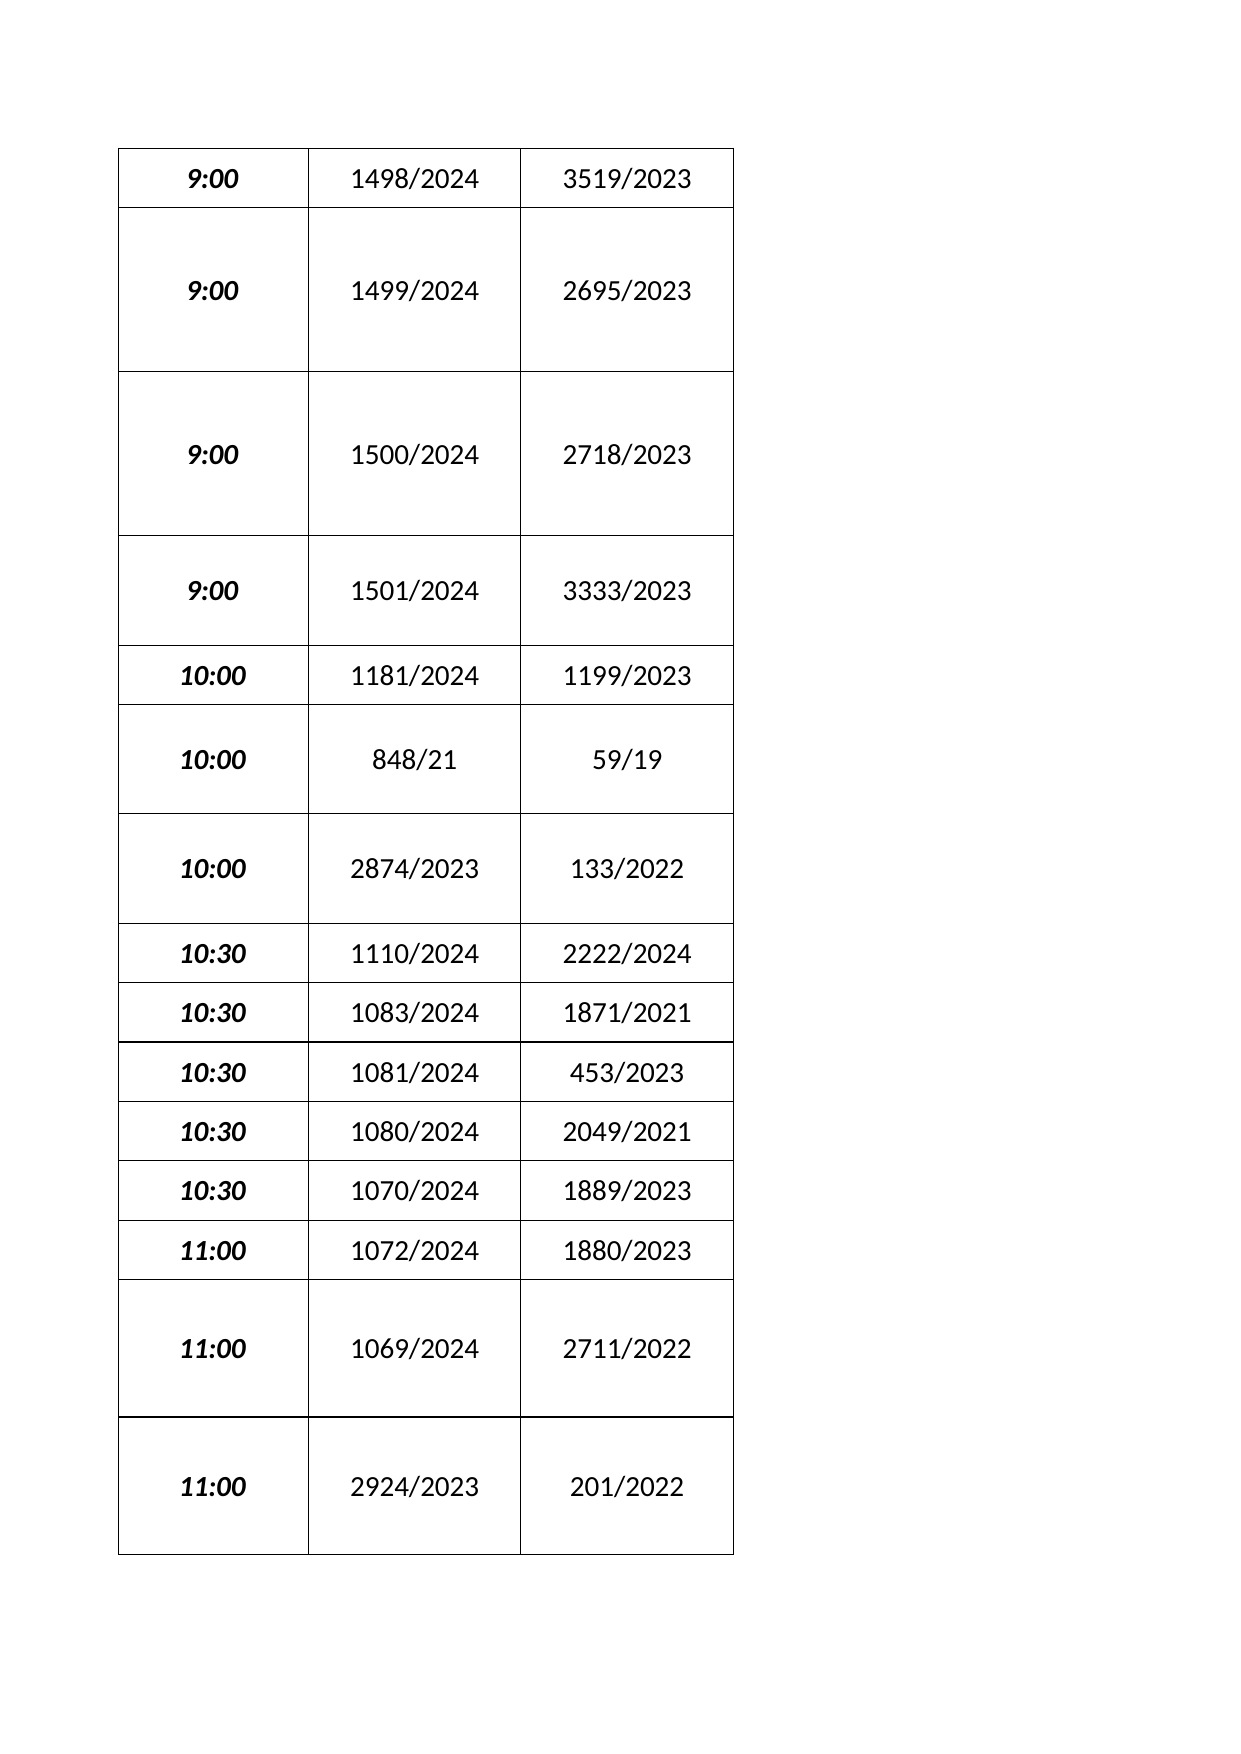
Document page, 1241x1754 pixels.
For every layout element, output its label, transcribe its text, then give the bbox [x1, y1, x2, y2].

table_cell 2711/2022 [521, 1280, 733, 1416]
table_cell 3519/2023 [521, 149, 733, 207]
table_cell 1081/2024 [309, 1043, 520, 1101]
table_cell 1072/2024 [309, 1221, 520, 1279]
table_cell 1069/2024 [309, 1280, 520, 1416]
table_cell 10:30 [119, 1161, 308, 1219]
table_cell 9:00 [119, 149, 308, 207]
table_cell 9:00 [119, 208, 308, 371]
table_cell 9:00 [119, 536, 308, 644]
table_cell 10:30 [119, 1043, 308, 1101]
table_cell 1070/2024 [309, 1161, 520, 1219]
table_cell 10:30 [119, 1102, 308, 1160]
table_cell 1080/2024 [309, 1102, 520, 1160]
table_cell 1498/2024 [309, 149, 520, 207]
table_cell 9:00 [119, 372, 308, 535]
table_cell 10:00 [119, 814, 308, 923]
table_cell 848/21 [309, 705, 520, 813]
table_cell 11:00 [119, 1280, 308, 1416]
table_cell 1871/2021 [521, 983, 733, 1041]
table_cell 11:00 [119, 1221, 308, 1279]
table_cell 1880/2023 [521, 1221, 733, 1279]
table_cell 10:00 [119, 705, 308, 813]
table_cell 10:30 [119, 924, 308, 982]
table_cell 201/2022 [521, 1418, 733, 1554]
table_cell 3333/2023 [521, 536, 733, 644]
table_cell 10:00 [119, 646, 308, 704]
table_cell 1499/2024 [309, 208, 520, 371]
table_cell 2222/2024 [521, 924, 733, 982]
table_cell 2049/2021 [521, 1102, 733, 1160]
table_cell 1181/2024 [309, 646, 520, 704]
table_cell 2874/2023 [309, 814, 520, 923]
table_cell 10:30 [119, 983, 308, 1041]
table_cell 1501/2024 [309, 536, 520, 644]
table_cell 2924/2023 [309, 1418, 520, 1554]
table_cell 133/2022 [521, 814, 733, 923]
table_cell 11:00 [119, 1418, 308, 1554]
table_cell 2695/2023 [521, 208, 733, 371]
table_cell 59/19 [521, 705, 733, 813]
table_cell 1110/2024 [309, 924, 520, 982]
table_cell 453/2023 [521, 1043, 733, 1101]
table_cell 1500/2024 [309, 372, 520, 535]
table_cell 1083/2024 [309, 983, 520, 1041]
table_cell 1889/2023 [521, 1161, 733, 1219]
table_cell 2718/2023 [521, 372, 733, 535]
table_cell 1199/2023 [521, 646, 733, 704]
